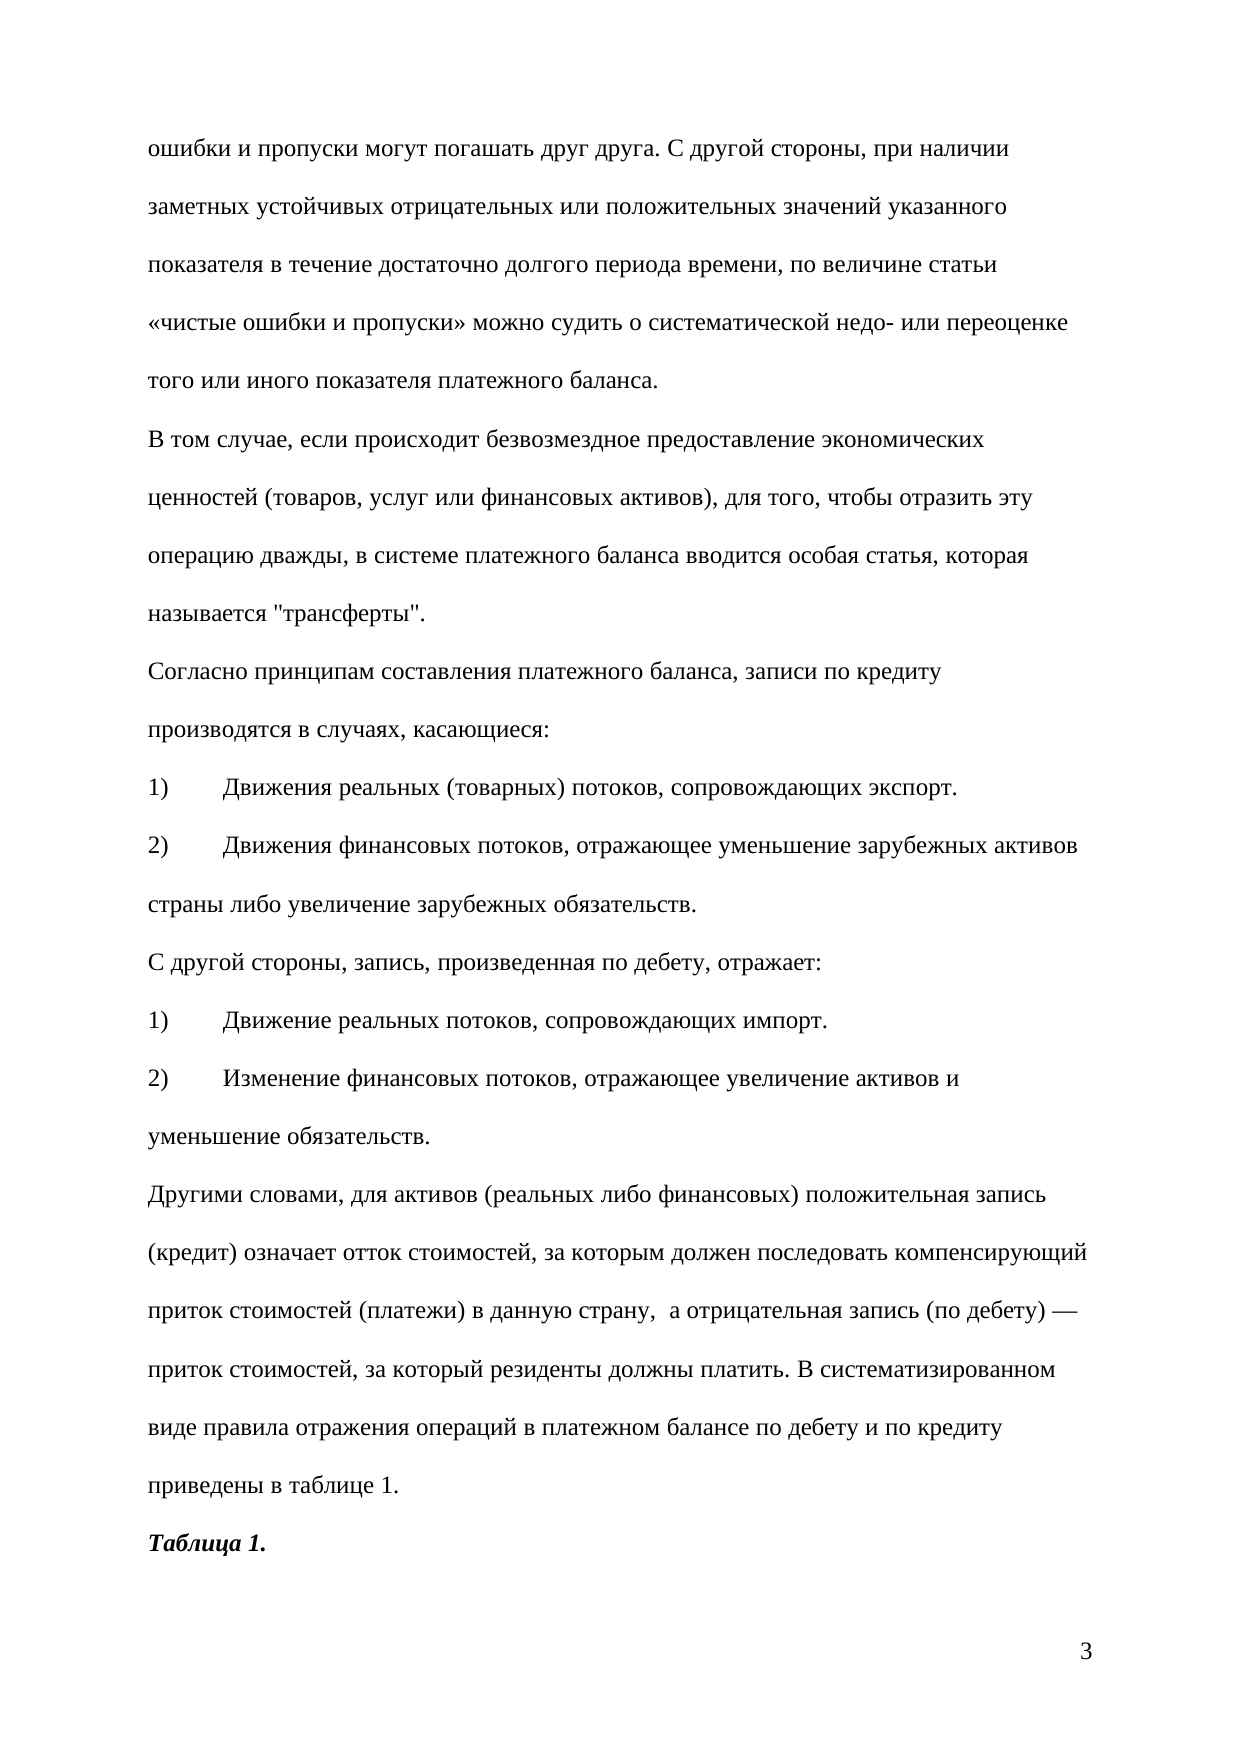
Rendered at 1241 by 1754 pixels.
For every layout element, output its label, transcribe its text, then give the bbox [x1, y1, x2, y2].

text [148, 133, 1092, 394]
text С другой стороны, запись, произведенная по дебету, отражает: [148, 947, 1092, 976]
list Изменение финансовых потоков, отражающее увеличение активов и уменьшение обязательств. [148, 1063, 1092, 1150]
list Движения реальных (товарных) потоков, сопровождающих экспорт. [148, 772, 1092, 801]
text В том случае, если происходит безвозмездное предоставление экономических ценностей (товаров, услуг или финансовых активов), для того, чтобы отразить эту операцию дважды, в системе платежного баланса вводится особая статья, которая называется "трансферты". [148, 423, 1092, 627]
text Другими словами, для активов (реальных либо финансовых) положительная запись (кредит) означает отток стоимостей, за которым должен последовать компенсирующий приток стоимостей (платежи) в данную страну, а отрицательная запись (по дебету) — приток стоимостей, за который резиденты должны платить. В систематизированном виде правила отражения операций в платежном балансе по дебету и по кредиту приведены в таблице 1. [148, 1179, 1092, 1499]
text Согласно принципам составления платежного баланса, записи по кредиту производятся в случаях, касающиеся: [148, 656, 1092, 743]
list Движения финансовых потоков, отражающее уменьшение зарубежных активов страны либо увеличение зарубежных обязательств. [148, 830, 1092, 918]
text Таблица 1. [148, 1528, 1092, 1557]
list Движение реальных потоков, сопровождающих импорт. [148, 1005, 1092, 1034]
